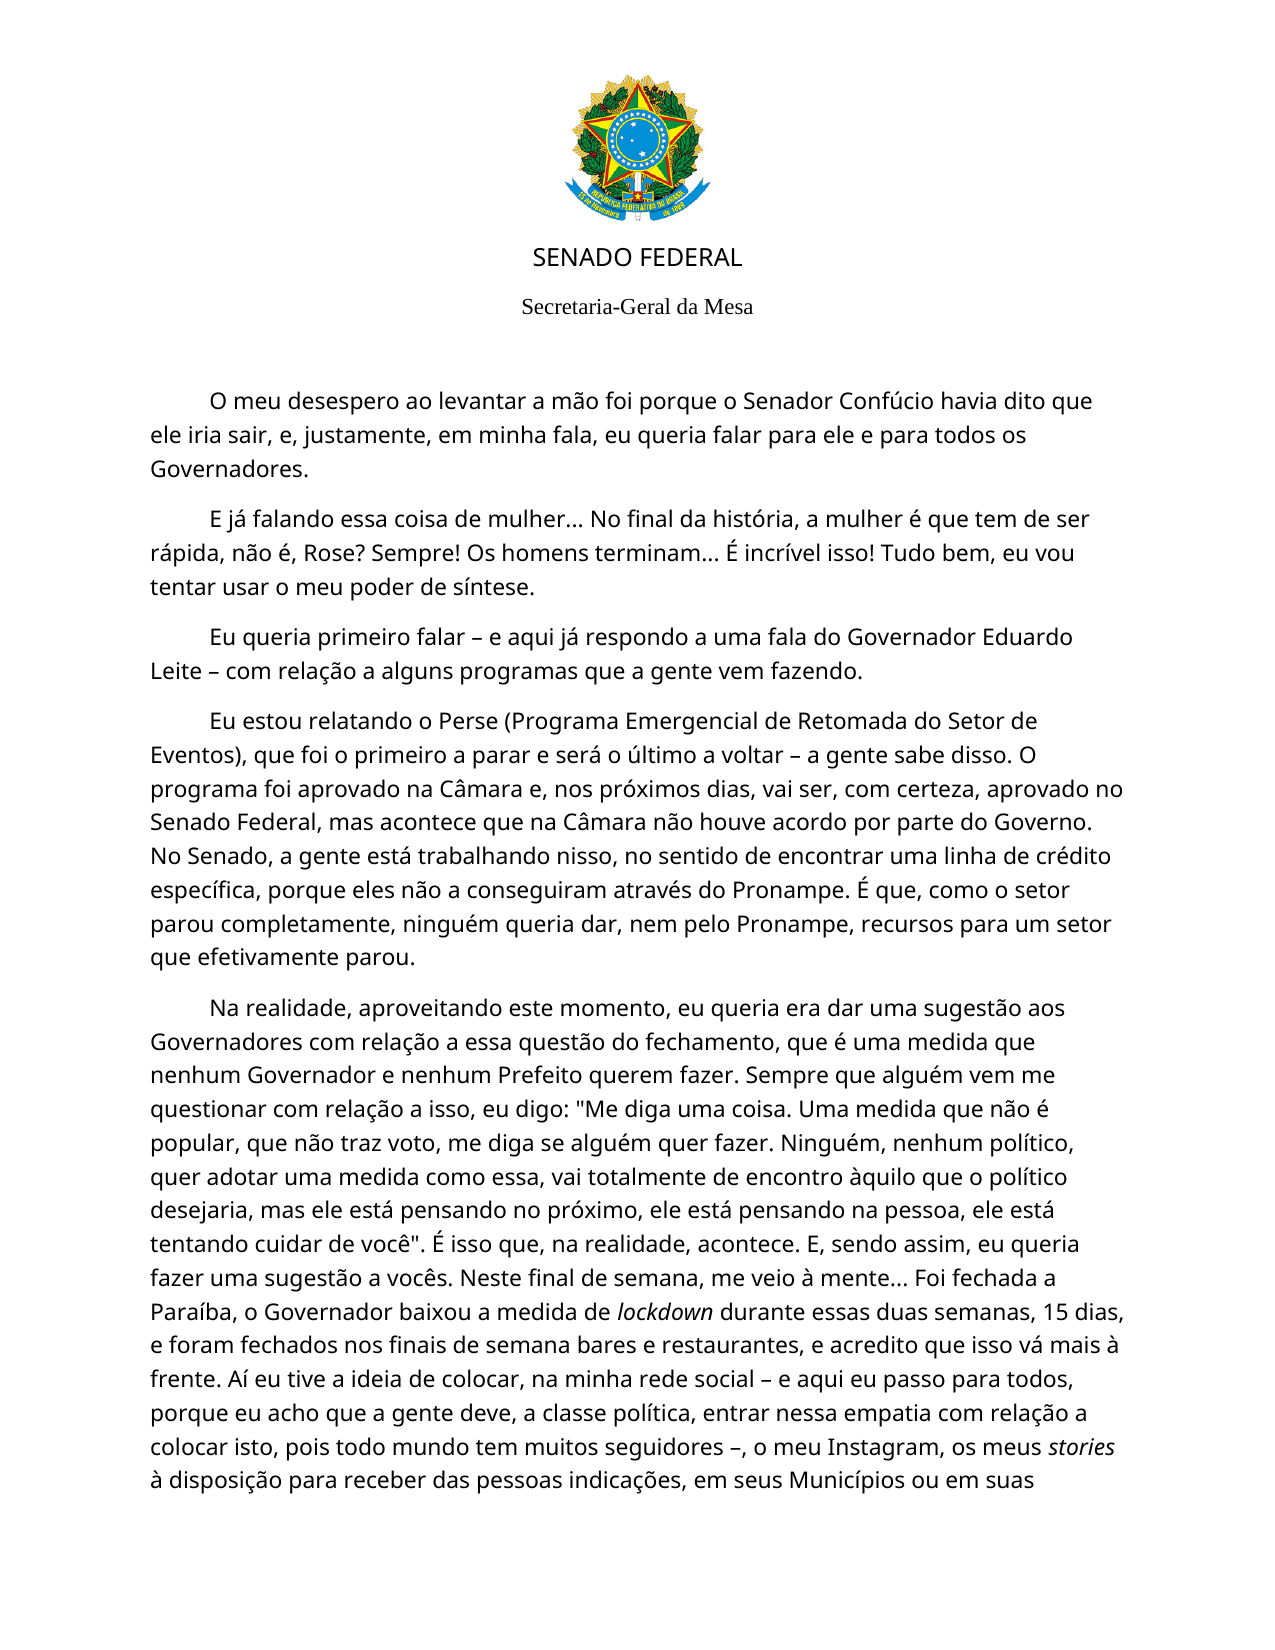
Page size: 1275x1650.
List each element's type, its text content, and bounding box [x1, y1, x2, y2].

text Eu estou relatando o Perse (Programa Emergencial de Retomada do Setor de Eventos), que foi o primeiro a parar e será o último a voltar – a gente sabe disso. O programa foi aprovado na Câmara e, nos próximos dias, vai ser, com certeza, aprovado no Senado Federal, mas acontece que na Câmara não houve acordo por parte do Governo. No Senado, a gente está trabalhando nisso, no sentido de encontrar uma linha de crédito específica, porque eles não a conseguiram através do Pronampe. É que, como o setor parou completamente, ninguém queria dar, nem pelo Pronampe, recursos para um setor que efetivamente parou. [150, 705, 1125, 972]
text E já falando essa coisa de mulher... No final da história, a mulher é que tem de ser rápida, não é, Rose? Sempre! Os homens terminam... É incrível isso! Tudo bem, eu vou tentar usar o meu poder de síntese. [150, 503, 1125, 602]
text Eu queria primeiro falar – e aqui já respondo a uma fala do Governador Eduardo Leite – com relação a alguns programas que a gente vem fazendo. [150, 621, 1125, 686]
text O meu desespero ao levantar a mão foi porque o Senador Confúcio havia dito que ele iria sair, e, justamente, em minha fala, eu queria falar para ele e para todos os Governadores. [150, 385, 1125, 484]
picture [564, 75, 711, 221]
